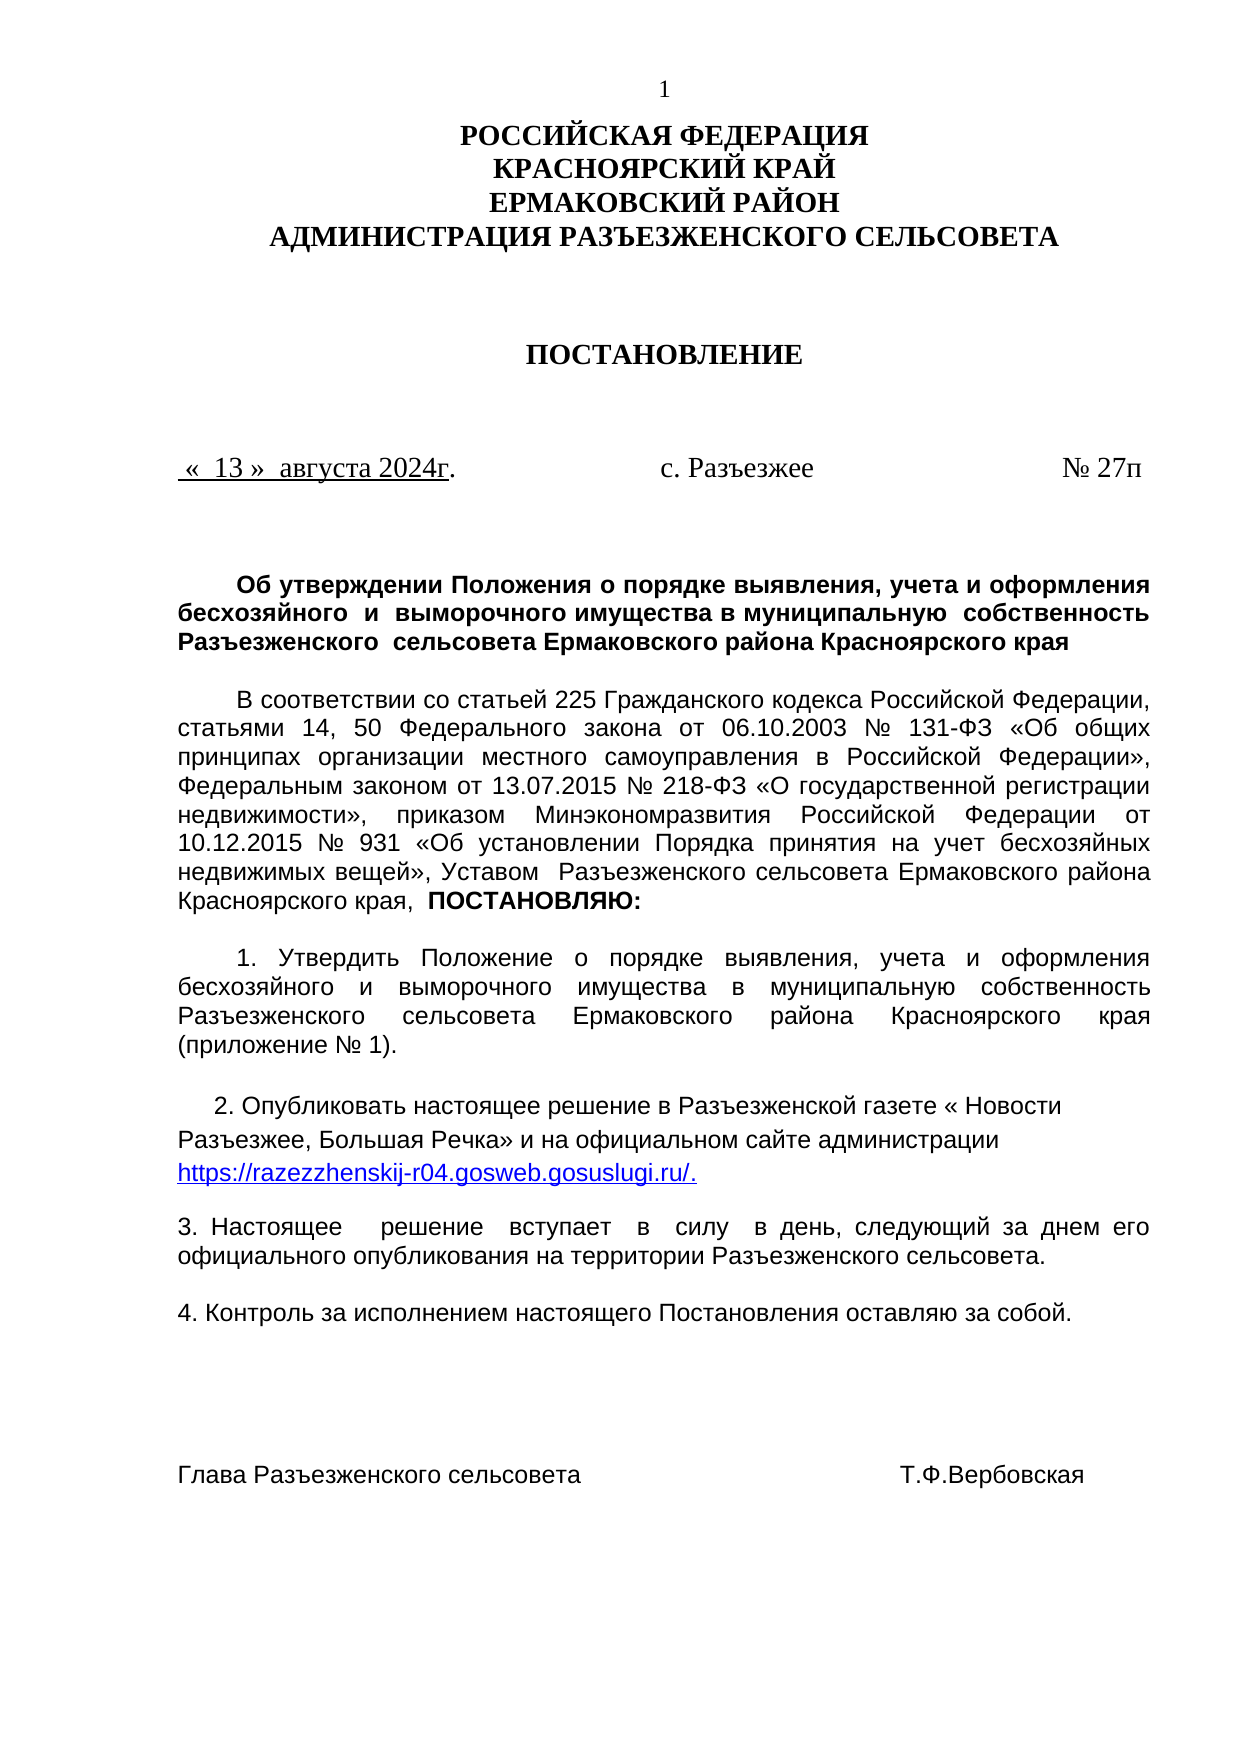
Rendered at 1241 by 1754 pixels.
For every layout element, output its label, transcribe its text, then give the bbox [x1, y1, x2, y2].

text Об утверждении Положения о порядке выявления, учета и оформления бесхозяйного и выморочного имущества в муниципальную собственность Разъезженского сельсовета Ермаковского района Красноярского края [177, 570, 1152, 656]
text 2. Опубликовать настоящее решение в Разъезженской газете « Новости Разъезжее, Большая Речка» и на официальном сайте администрации https://razezzhenskij-r04.gosweb.gosuslugi.ru/. [177, 1087, 1152, 1187]
text 3. Настоящее решение вступает в силу в день, следующий за днем его официального опубликования на территории Разъезженского сельсовета. [177, 1212, 1152, 1269]
title РОССИЙСКАЯ ФЕДЕРАЦИЯ [177, 118, 1152, 152]
text АДМИНИСТРАЦИЯ РАЗЪЕЗЖЕНСКОГО СЕЛЬСОВЕТА [177, 219, 1152, 252]
title ЕРМАКОВСКИЙ РАЙОН [177, 185, 1152, 219]
text В соответствии со статьей 225 Гражданского кодекса Российской Федерации, статьями 14, 50 Федерального закона от 06.10.2003 № 131-ФЗ «Об общих принципах организации местного самоуправления в Российской Федерации», Федеральным законом от 13.07.2015 № 218-ФЗ «О государственной регистрации недвижимости», приказом Минэкономразвития Российской Федерации от 10.12.2015 № 931 «Об установлении Порядка принятия на учет бесхозяйных недвижимых вещей», Уставом Разъезженского сельсовета Ермаковского района Красноярского края, ПОСТАНОВЛЯЮ: [177, 685, 1152, 915]
title КРАСНОЯРСКИЙ КРАЙ [177, 152, 1152, 185]
text Глава Разъезженского сельсовета Т.Ф.Вербовская [177, 1460, 1152, 1488]
text « 13 » августа 2024г. с. Разъезжее № 27п [177, 450, 1152, 483]
text ПОСТАНОВЛЕНИЕ [177, 337, 1152, 371]
text 4. Контроль за исполнением настоящего Постановления оставляю за собой. [177, 1298, 1152, 1327]
text 1. Утвердить Положение о порядке выявления, учета и оформления бесхозяйного и выморочного имущества в муниципальную собственность Разъезженского сельсовета Ермаковского района Красноярского края (приложение № 1). [177, 943, 1152, 1058]
